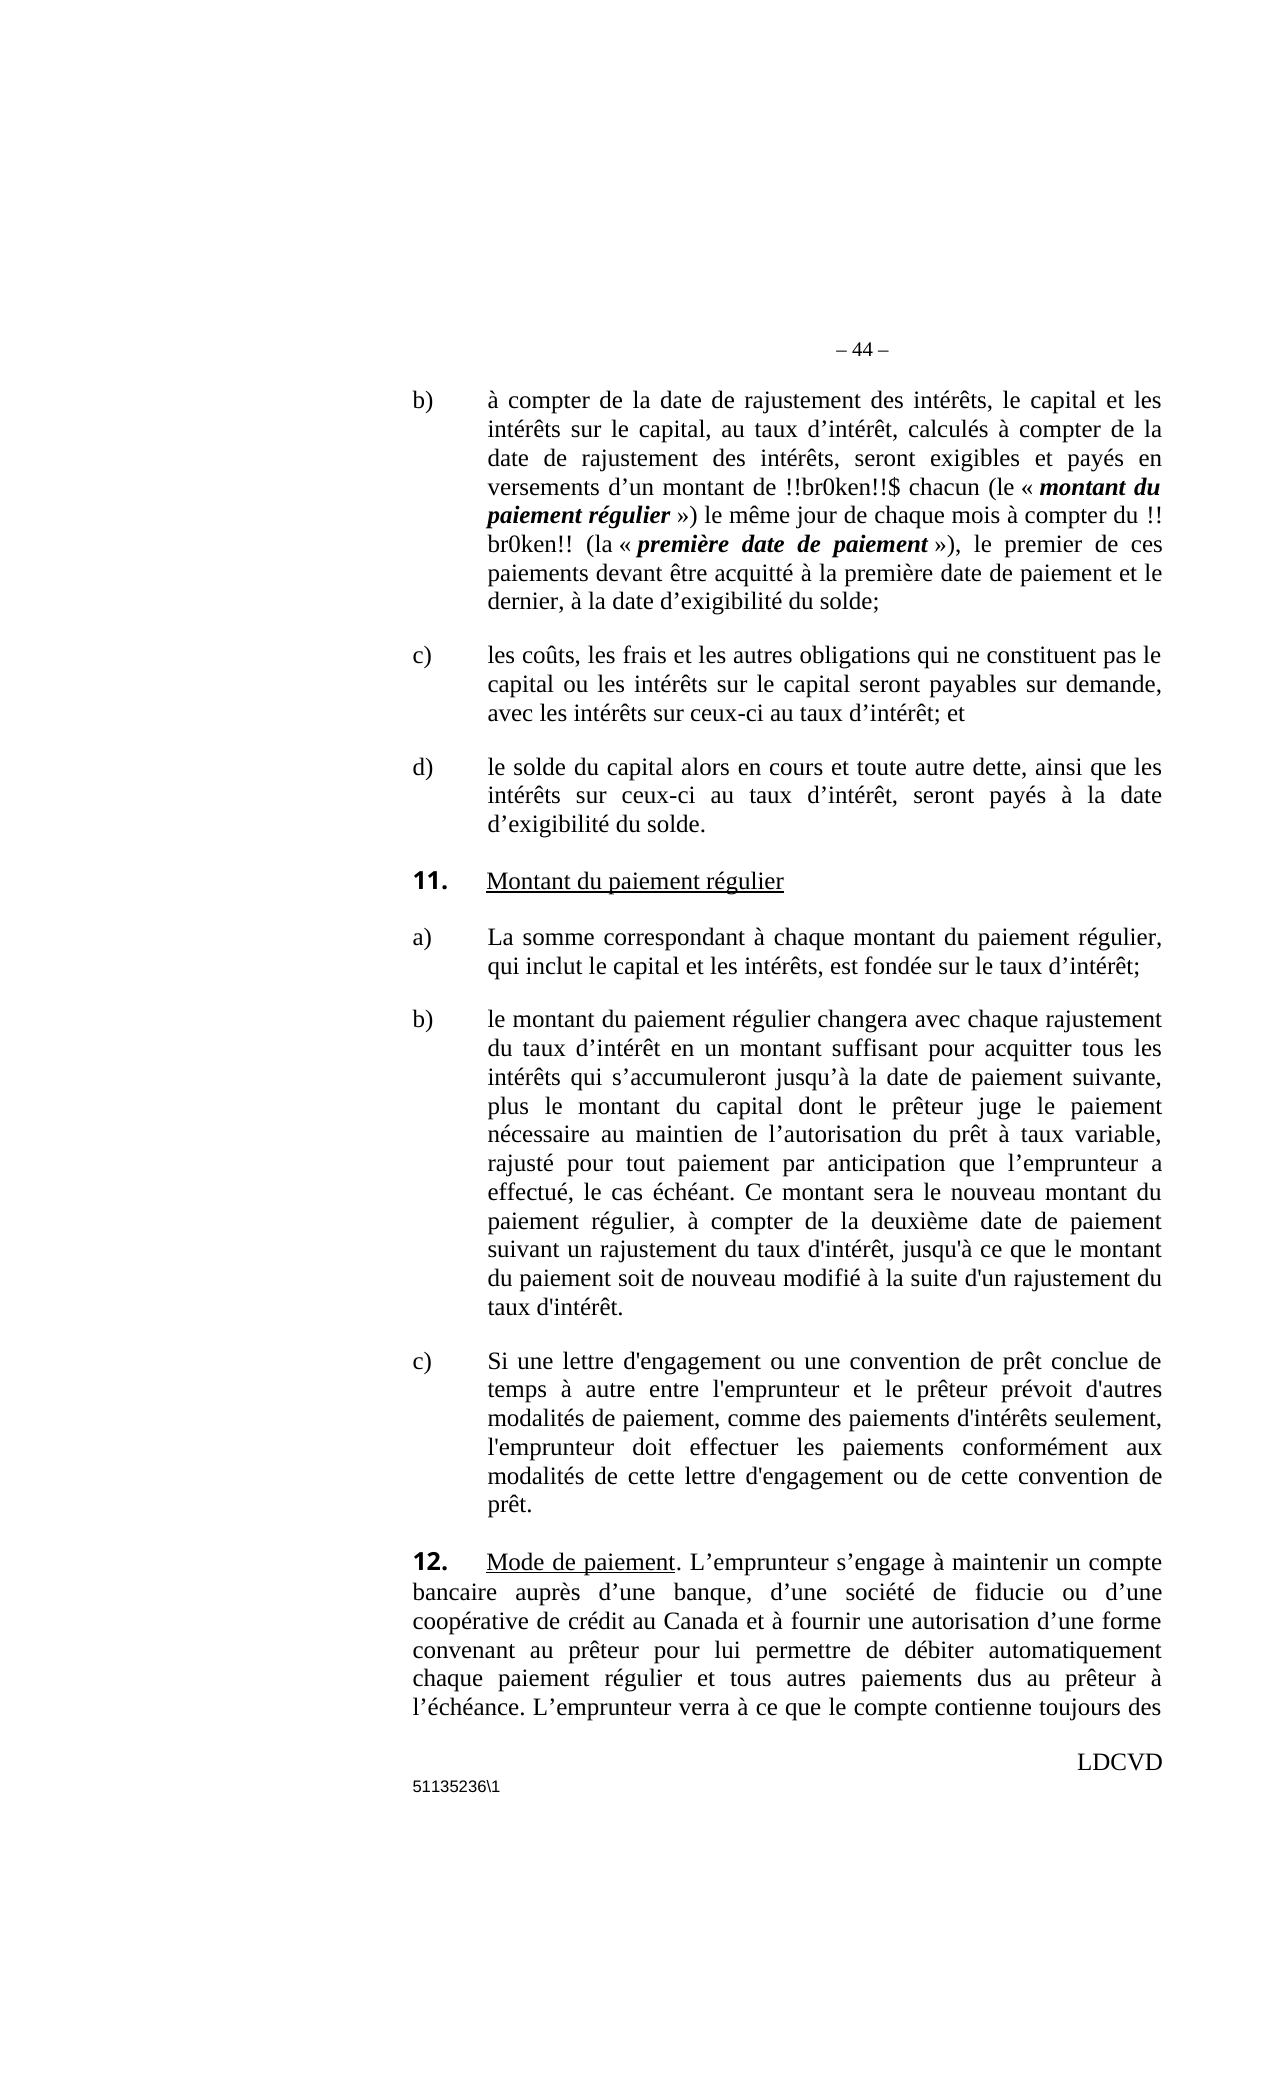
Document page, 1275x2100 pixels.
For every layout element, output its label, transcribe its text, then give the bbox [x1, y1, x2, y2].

subtitle Si une lettre d'engagement ou une convention de prêt conclue de temps à autre entre l'emprunteur et le prêteur prévoit d'autres modalités de paiement, comme des paiements d'intérêts seulement, l'emprunteur doit effectuer les paiements conformément aux modalités de cette lettre d'engagement ou de cette convention de prêt. [412, 1346, 1163, 1518]
subtitle le montant du paiement régulier changera avec chaque rajustement du taux d’intérêt en un montant suffisant pour acquitter tous les intérêts qui s’accumuleront jusqu’à la date de paiement suivante, plus le montant du capital dont le prêteur juge le paiement nécessaire au maintien de l’autorisation du prêt à taux variable, rajusté pour tout paiement par anticipation que l’emprunteur a effectué, le cas échéant. Ce montant sera le nouveau montant du paiement régulier, à compter de la deuxième date de paiement suivant un rajustement du taux d'intérêt, jusqu'à ce que le montant du paiement soit de nouveau modifié à la suite d'un rajustement du taux d'intérêt. [412, 1004, 1163, 1321]
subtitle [412, 1543, 1163, 1721]
subtitle les coûts, les frais et les autres obligations qui ne constituent pas le capital ou les intérêts sur le capital seront payables sur demande, avec les intérêts sur ceux-ci au taux d’intérêt; et [412, 640, 1163, 727]
subtitle Montant du paiement régulier [412, 863, 1163, 897]
subtitle le solde du capital alors en cours et toute autre dette, ainsi que les intérêts sur ceux-ci au taux d’intérêt, seront payés à la date d’exigibilité du solde. [412, 752, 1163, 838]
subtitle à compter de la date de rajustement des intérêts, le capital et les intérêts sur le capital, au taux d’intérêt, calculés à compter de la date de rajustement des intérêts, seront exigibles et payés en versements d’un montant de $ chacun (le « montant du paiement régulier ») le même jour de chaque mois à compter du (la « première date de paiement »), le premier de ces paiements devant être acquitté à la première date de paiement et le dernier, à la date d’exigibilité du solde; [412, 385, 1163, 615]
subtitle La somme correspondant à chaque montant du paiement régulier, qui inclut le capital et les intérêts, est fondée sur le taux d’intérêt; [412, 922, 1163, 979]
